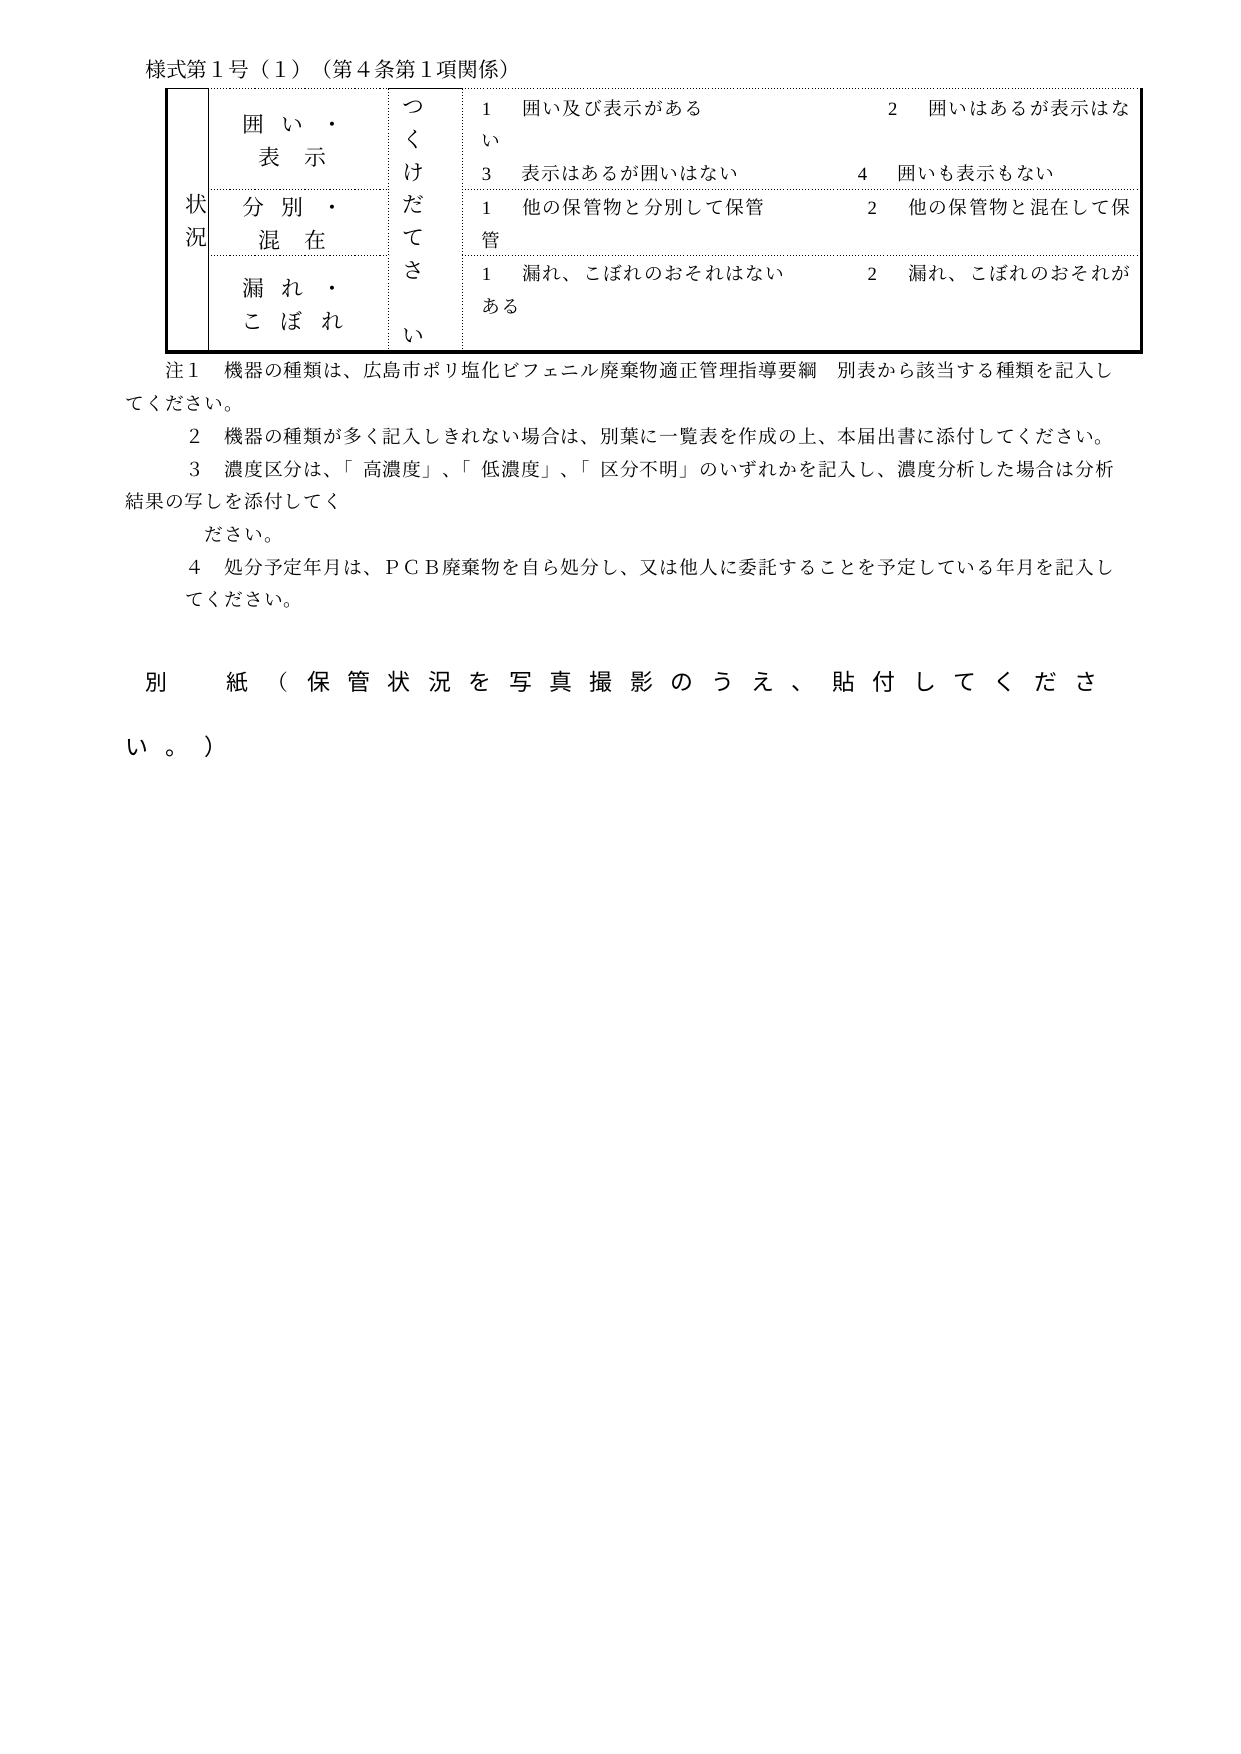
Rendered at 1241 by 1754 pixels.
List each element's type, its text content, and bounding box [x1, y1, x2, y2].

text ３ 濃度区分は、｢高濃度｣、｢低濃度｣、｢区分不明｣のいずれかを記入し、濃度分析した場合は分析結果の写しを添付してく [125, 452, 1115, 517]
table_cell 保管状況 [168, 89, 208, 350]
text ださい。 [125, 517, 1115, 550]
table_cell 1 漏れ、こぼれのおそれはない 2 漏れ、こぼれのおそれがある [462, 255, 1140, 350]
text 注１ 機器の種類は、広島市ポリ塩化ビフェニル廃棄物適正管理指導要綱 別表から該当する種類を記入してください。 [125, 353, 1115, 419]
table_cell 1 他の保管物と分別して保管 2 他の保管物と混在して保管 [462, 189, 1140, 255]
text 別 紙（保管状況を写真撮影のうえ、貼付してください。） [125, 648, 1115, 779]
table_cell 囲い・表示 [209, 88, 388, 189]
text ４ 処分予定年月は、ＰＣＢ廃棄物を自ら処分し、又は他人に委託することを予定している年月を記入してください。 [175, 550, 1115, 615]
table_cell ○ を つく けだ てさ い [388, 89, 462, 350]
table_cell 分別・混在 [209, 189, 388, 255]
text ２ 機器の種類が多く記入しきれない場合は、別葉に一覧表を作成の上、本届出書に添付してください。 [125, 419, 1115, 452]
table_cell 漏れ・こぼれ [209, 255, 388, 350]
table_cell 1 囲い及び表示がある 2 囲いはあるが表示はない 3 表示はあるが囲いはない 4 囲いも表示もない [462, 88, 1140, 189]
